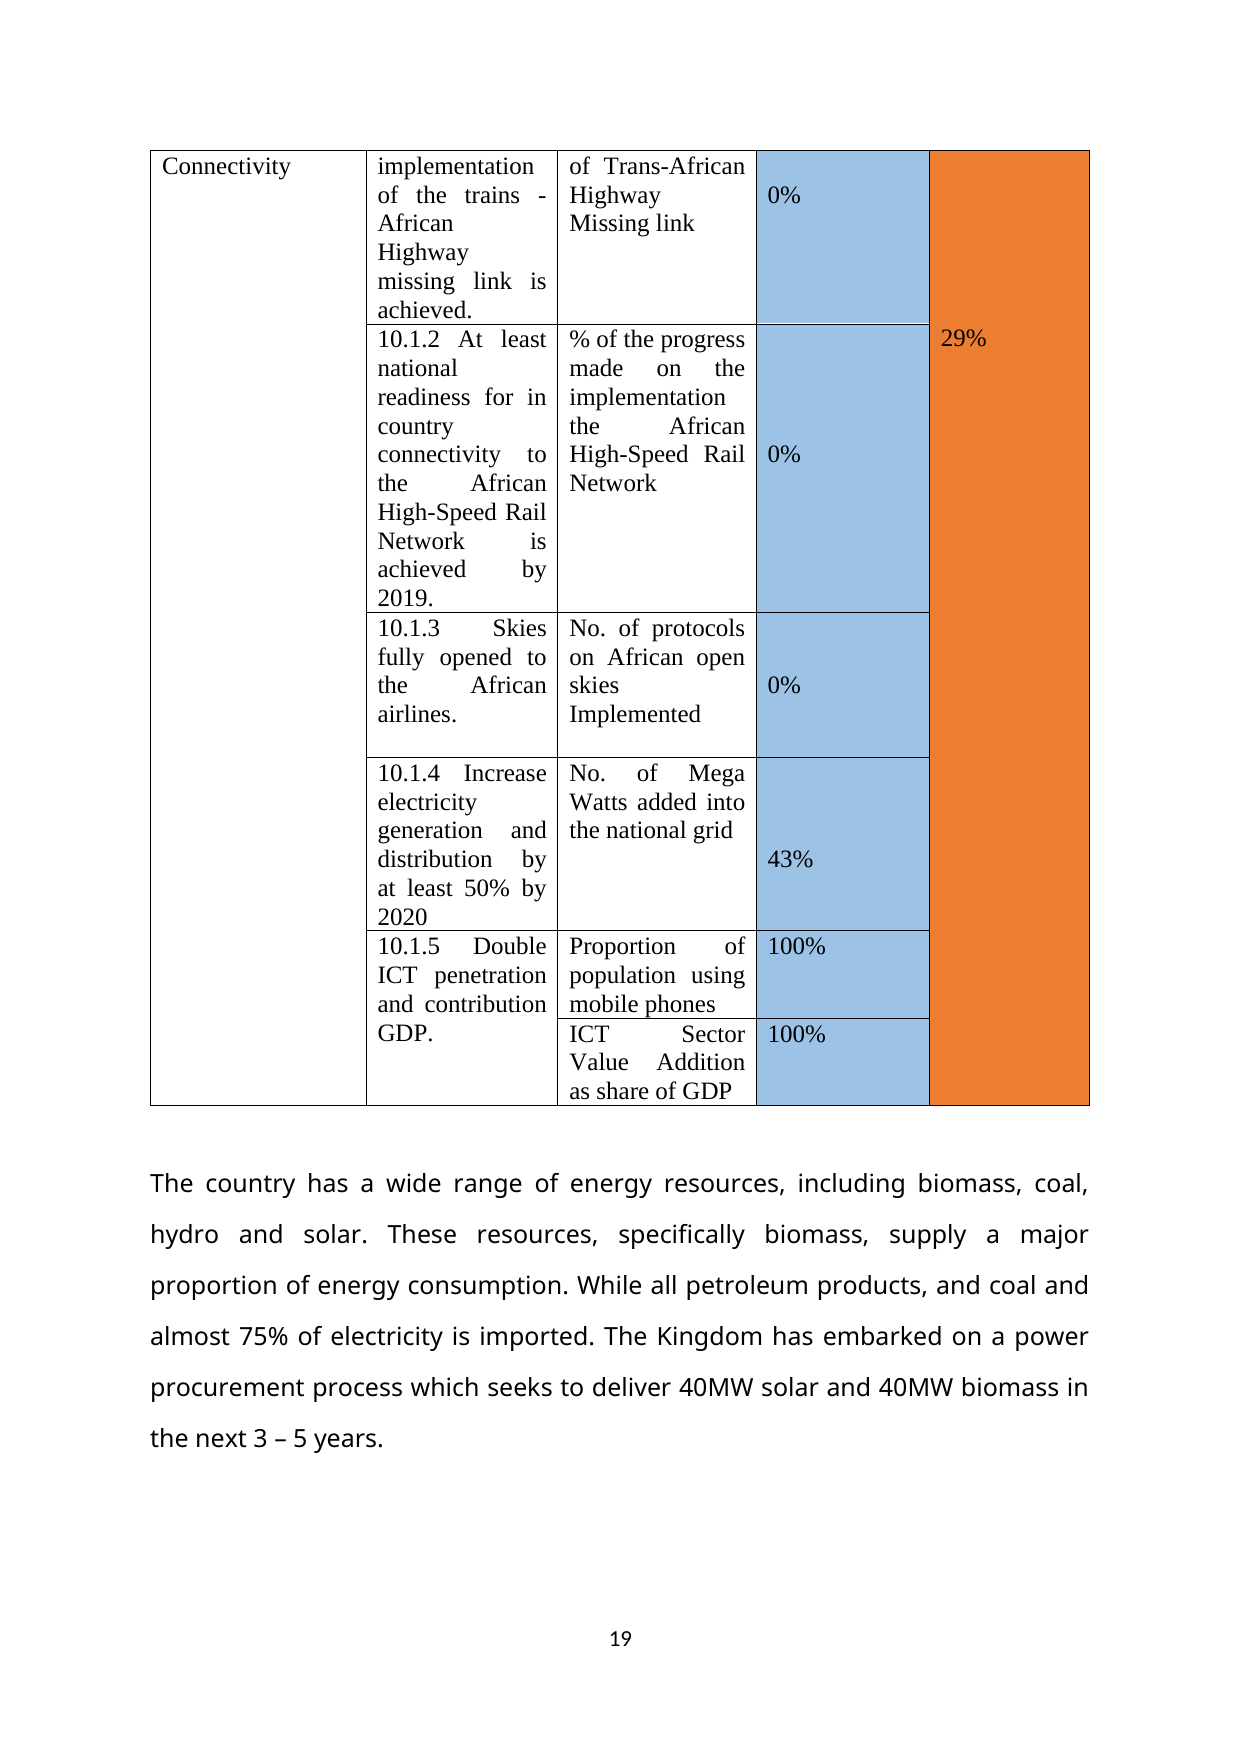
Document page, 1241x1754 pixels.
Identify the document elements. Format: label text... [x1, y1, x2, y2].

table_cell 43% [757, 758, 929, 930]
table_cell 100% [757, 931, 929, 1018]
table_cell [151, 151, 366, 1105]
table_cell 0% [757, 325, 929, 612]
table_cell 100% [757, 1019, 929, 1105]
table_cell 10.1.2 At least national readiness for in country connectivity to the African High-Speed Rail Network is achieved by 2019. [367, 325, 557, 612]
table_cell ICT Sector Value Addition as share of GDP [558, 1019, 756, 1105]
table_cell Proportion of population using mobile phones [558, 931, 756, 1018]
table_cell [367, 151, 557, 323]
table_cell No. of Mega Watts added into the national grid [558, 758, 756, 930]
table_cell 10.1.3 Skies fully opened to the African airlines. [367, 613, 557, 757]
text The country has a wide range of energy resources, including biomass, coal, hydro and solar. These resources, specifically biomass, supply a major proportion of energy consumption. While all petroleum products, and coal and almost 75% of electricity is imported. The Kingdom has embarked on a power procurement process which seeks to deliver 40MW solar and 40MW biomass in the next 3 – 5 years. [150, 1166, 1090, 1455]
table_cell 10.1.5 Double ICT penetration and contribution GDP. [367, 931, 557, 1105]
table_cell 0% [757, 613, 929, 757]
table_cell 10.1.4 Increase electricity generation and distribution by at least 50% by 2020 [367, 758, 557, 930]
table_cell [558, 151, 756, 323]
table_cell No. of protocols on African open skies Implemented [558, 613, 756, 757]
table_cell 29% [930, 151, 1089, 1105]
table_cell 0% [757, 151, 929, 323]
table_cell % of the progress made on the implementation the African High-Speed Rail Network [558, 325, 756, 612]
